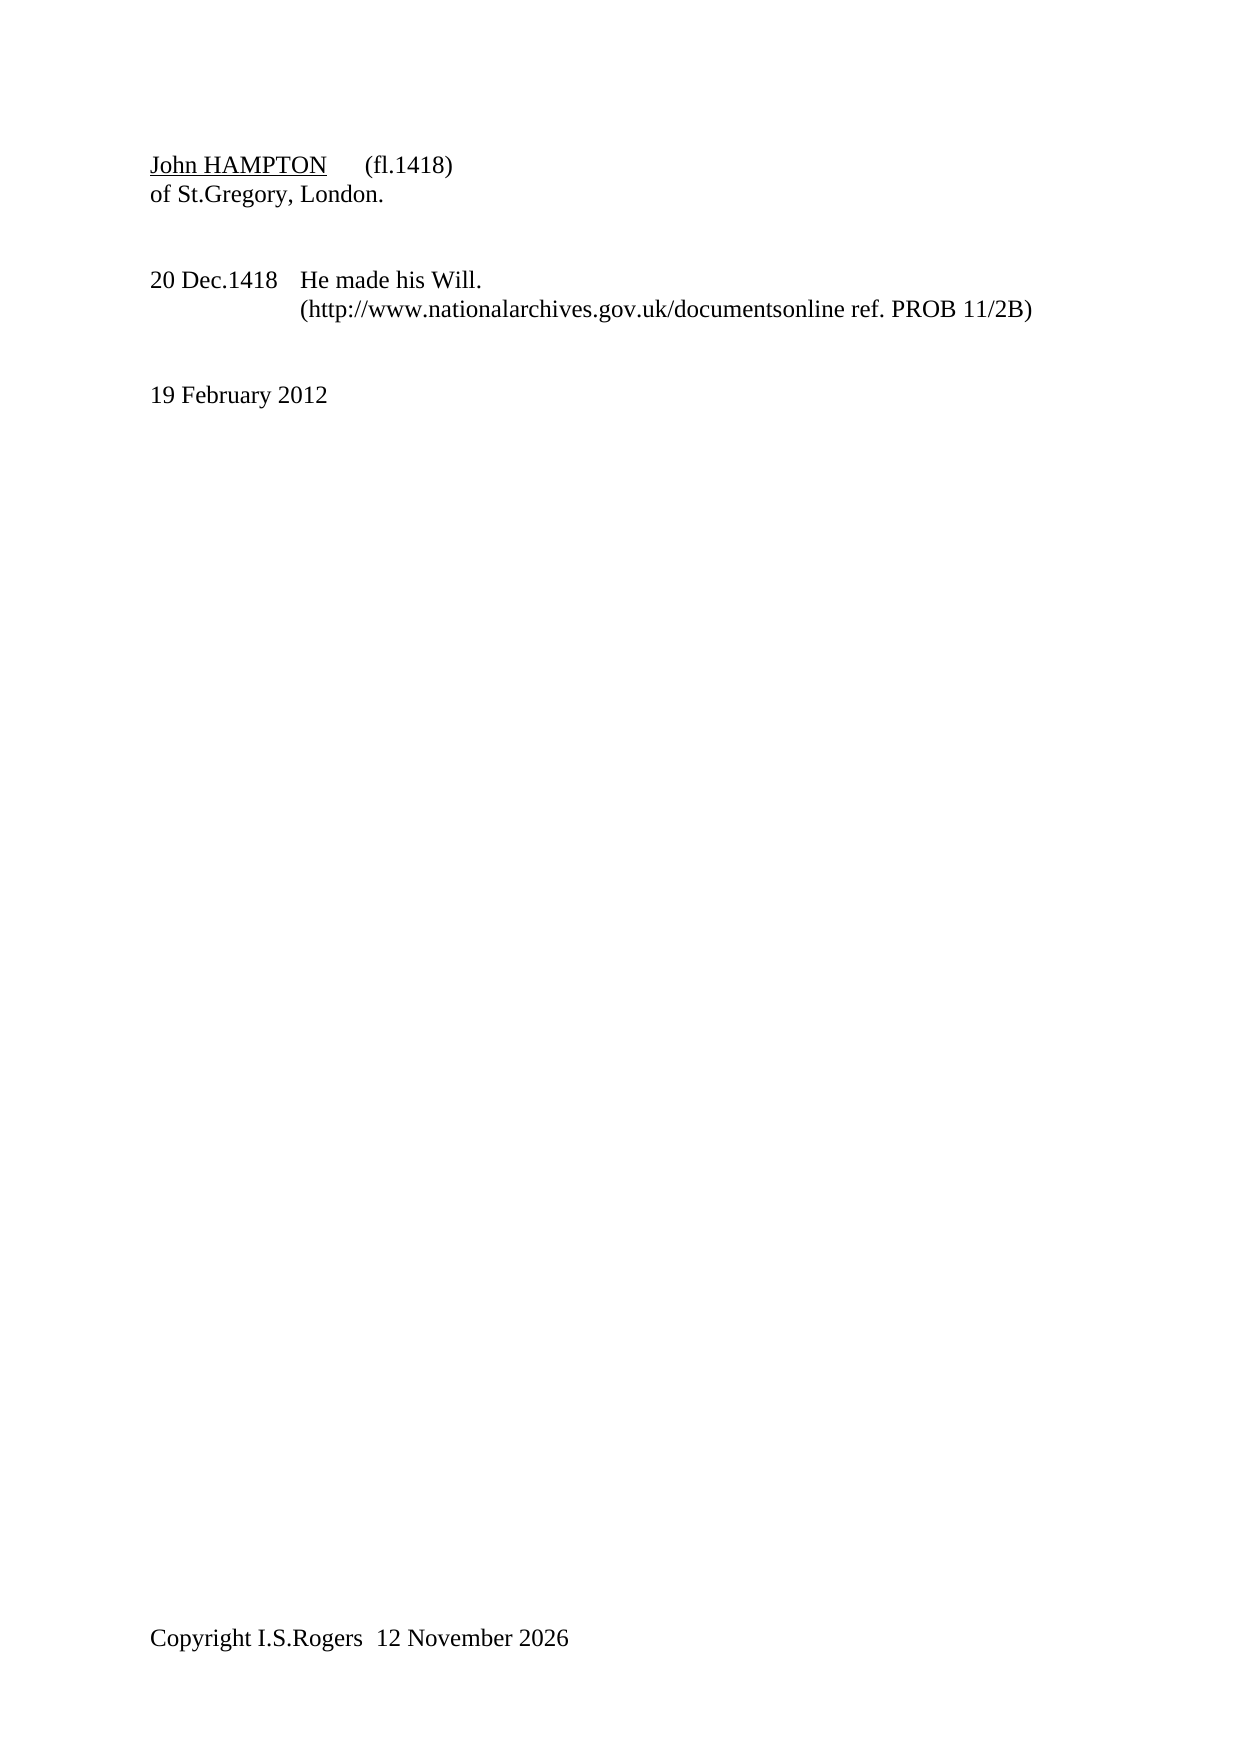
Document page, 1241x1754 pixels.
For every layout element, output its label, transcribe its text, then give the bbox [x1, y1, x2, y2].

text John HAMPTON (fl.1418) [150, 150, 1090, 179]
text (http://www.nationalarchives.gov.uk/documentsonline ref. PROB 11/2B) [150, 294, 1090, 322]
text 19 February 2012 [150, 380, 1090, 409]
text 20 Dec.1418 He made his Will. [150, 265, 1090, 294]
text of St.Gregory, London. [150, 179, 1090, 207]
